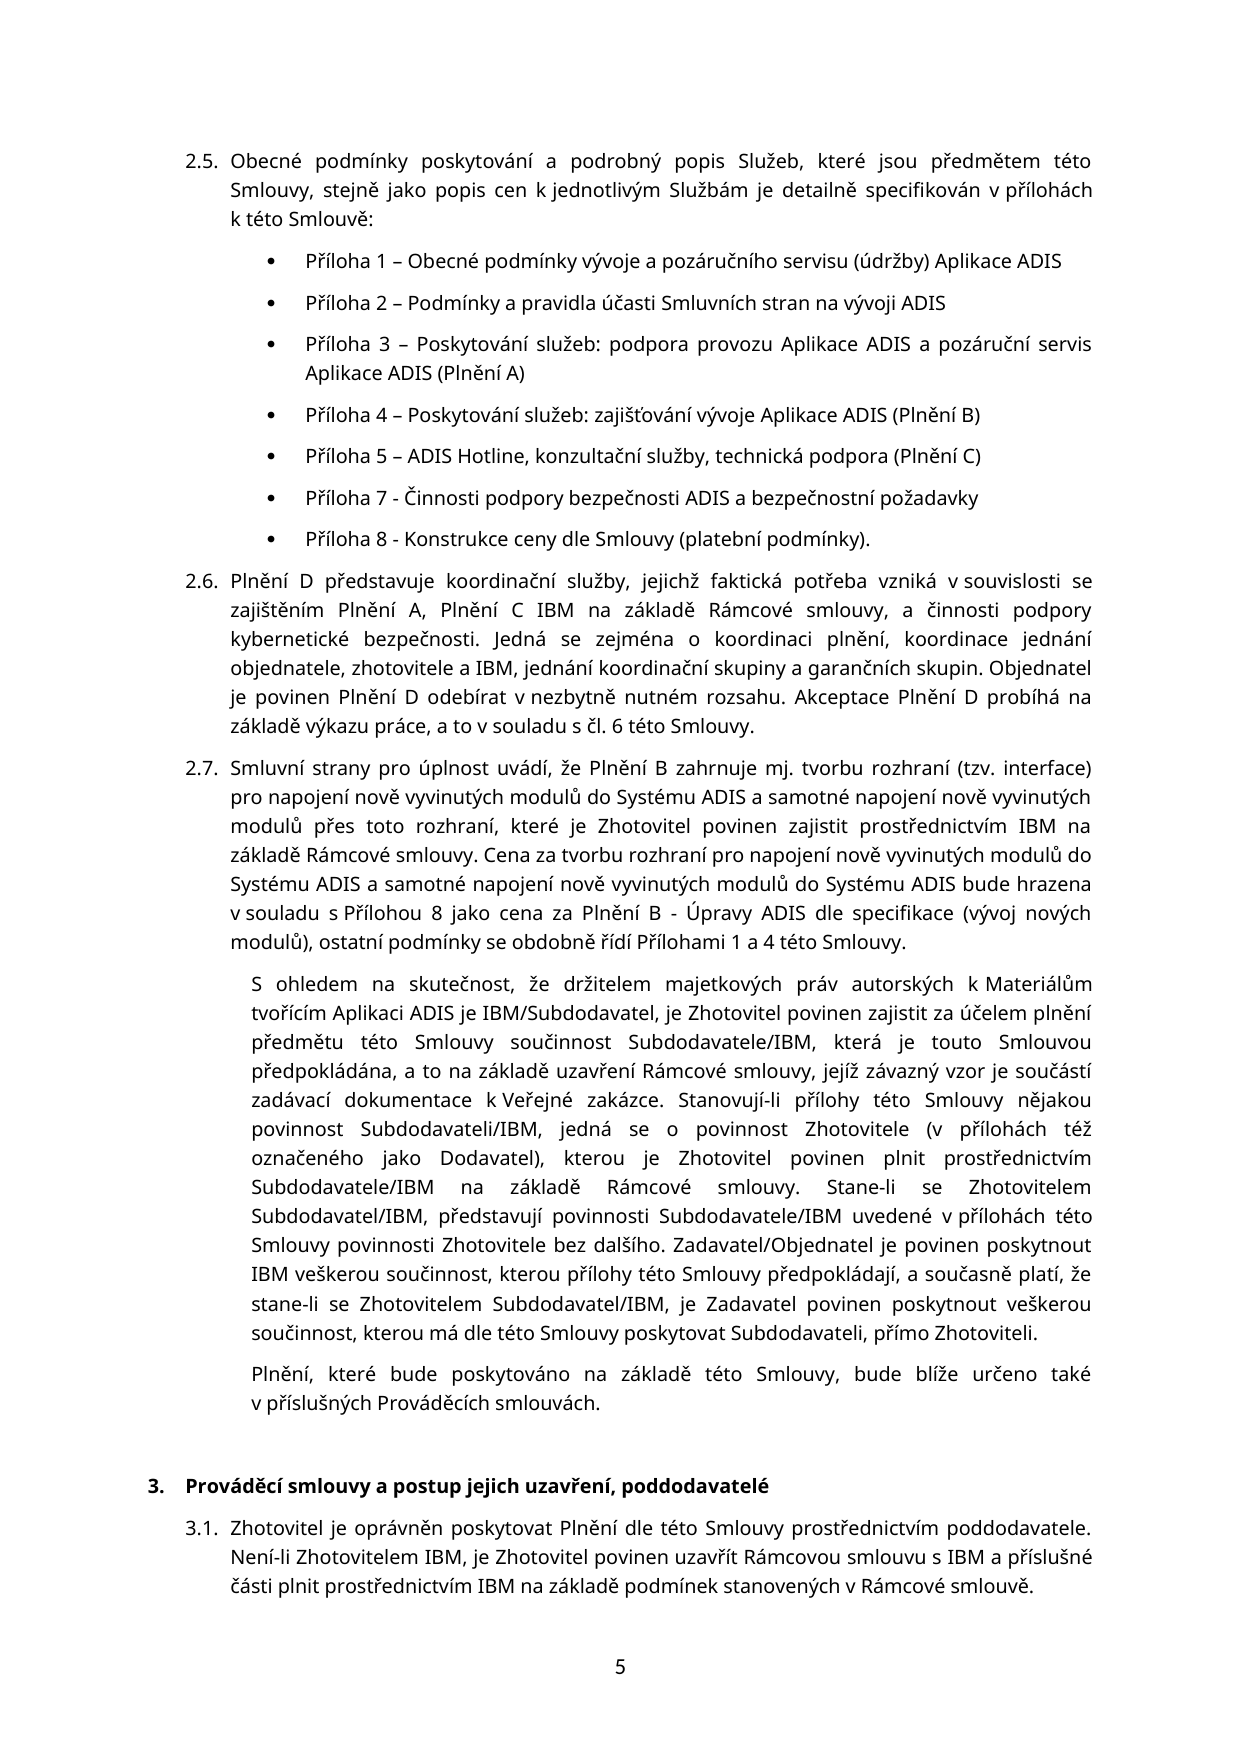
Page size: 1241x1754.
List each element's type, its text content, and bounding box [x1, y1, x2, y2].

text S ohledem na skutečnost, že držitelem majetkových práv autorských k Materiálům tvořícím Aplikaci ADIS je IBM/Subdodavatel, je Zhotovitel povinen zajistit za účelem plnění předmětu této Smlouvy součinnost Subdodavatele/IBM, která je touto Smlouvou předpokládána, a to na základě uzavření Rámcové smlouvy, jejíž závazný vzor je součástí zadávací dokumentace k Veřejné zakázce. Stanovují-li přílohy této Smlouvy nějakou povinnost Subdodavateli/IBM, jedná se o povinnost Zhotovitele (v přílohách též označeného jako Dodavatel), kterou je Zhotovitel povinen plnit prostřednictvím Subdodavatele/IBM na základě Rámcové smlouvy. Stane-li se Zhotovitelem Subdodavatel/IBM, představují povinnosti Subdodavatele/IBM uvedené v přílohách této Smlouvy povinnosti Zhotovitele bez dalšího. Zadavatel/Objednatel je povinen poskytnout IBM veškerou součinnost, kterou přílohy této Smlouvy předpokládají, a současně platí, že stane-li se Zhotovitelem Subdodavatel/IBM, je Zadavatel povinen poskytnout veškerou součinnost, kterou má dle této Smlouvy poskytovat Subdodavateli, přímo Zhotoviteli. [251, 970, 1093, 1346]
list Příloha 2 – Podmínky a pravidla účasti Smluvních stran na vývoji ADIS [268, 289, 1093, 316]
list Obecné podmínky poskytování a podrobný popis Služeb, které jsou předmětem této Smlouvy, stejně jako popis cen k jednotlivým Službám je detailně specifikován v přílohách k této Smlouvě: [185, 148, 1093, 233]
list Příloha 3 – Poskytování služeb: podpora provozu Aplikace ADIS a pozáruční servis Aplikace ADIS (Plnění A) [268, 330, 1093, 386]
list Plnění D představuje koordinační služby, jejichž faktická potřeba vzniká v souvislosti se zajištěním Plnění A, Plnění C IBM na základě Rámcové smlouvy, a činnosti podpory kybernetické bezpečnosti. Jedná se zejména o koordinaci plnění, koordinace jednání objednatele, zhotovitele a IBM, jednání koordinační skupiny a garančních skupin. Objednatel je povinen Plnění D odebírat v nezbytně nutném rozsahu. Akceptace Plnění D probíhá na základě výkazu práce, a to v souladu s čl. 6 této Smlouvy. [185, 567, 1093, 739]
list Příloha 7 - Činnosti podpory bezpečnosti ADIS a bezpečnostní požadavky [268, 484, 1093, 511]
list Příloha 1 – Obecné podmínky vývoje a pozáručního servisu (údržby) Aplikace ADIS [268, 247, 1093, 274]
list Příloha 8 - Konstrukce ceny dle Smlouvy (platební podmínky). [268, 526, 1093, 553]
list Smluvní strany pro úplnost uvádí, že Plnění B zahrnuje mj. tvorbu rozhraní (tzv. interface) pro napojení nově vyvinutých modulů do Systému ADIS a samotné napojení nově vyvinutých modulů přes toto rozhraní, které je Zhotovitel povinen zajistit prostřednictvím IBM na základě Rámcové smlouvy. Cena za tvorbu rozhraní pro napojení nově vyvinutých modulů do Systému ADIS a samotné napojení nově vyvinutých modulů do Systému ADIS bude hrazena v souladu s Přílohou 8 jako cena za Plnění B - Úpravy ADIS dle specifikace (vývoj nových modulů), ostatní podmínky se obdobně řídí Přílohami 1 a 4 této Smlouvy. [185, 754, 1093, 956]
text Plnění, které bude poskytováno na základě této Smlouvy, bude blíže určeno také v příslušných Prováděcích smlouvách. [251, 1360, 1093, 1416]
list Zhotovitel je oprávněn poskytovat Plnění dle této Smlouvy prostřednictvím poddodavatele. Není-li Zhotovitelem IBM, je Zhotovitel povinen uzavřít Rámcovou smlouvu s IBM a příslušné části plnit prostřednictvím IBM na základě podmínek stanovených v Rámcové smlouvě. [185, 1514, 1093, 1599]
list Příloha 5 – ADIS Hotline, konzultační služby, technická podpora (Plnění C) [268, 443, 1093, 469]
list Příloha 4 – Poskytování služeb: zajišťování vývoje Aplikace ADIS (Plnění B) [268, 401, 1093, 428]
list Prováděcí smlouvy a postup jejich uzavření, poddodavatelé [148, 1473, 1093, 1499]
